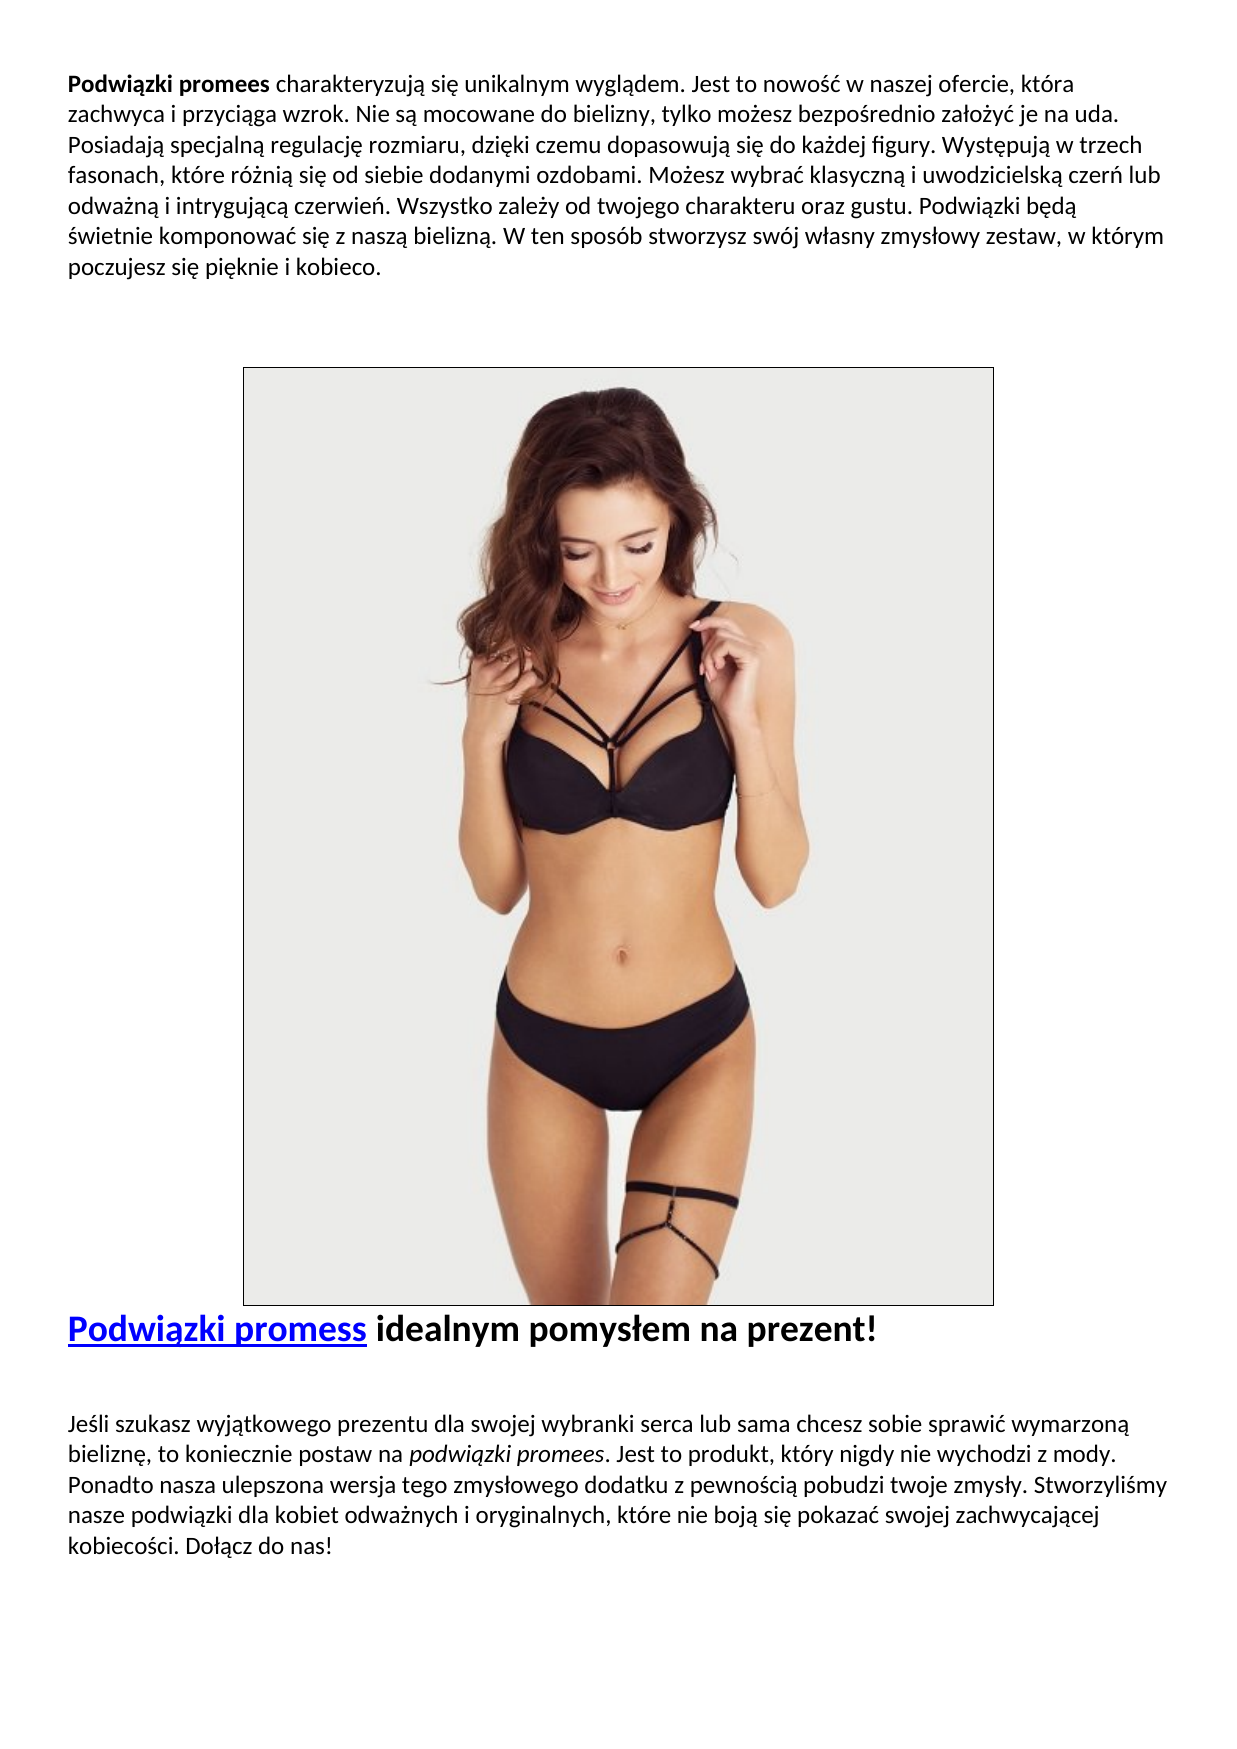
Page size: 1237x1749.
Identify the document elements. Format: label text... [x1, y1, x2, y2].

text Podwiązki promees charakteryzują się unikalnym wyglądem. Jest to nowość w naszej ofercie, która zachwyca i przyciąga wzrok. Nie są mocowane do bielizny, tylko możesz bezpośrednio założyć je na uda. Posiadają specjalną regulację rozmiaru, dzięki czemu dopasowują się do każdej figury. Występują w trzech fasonach, które różnią się od siebie dodanymi ozdobami. Możesz wybrać klasyczną i uwodzicielską czerń lub odważną i intrygującą czerwień. Wszystko zależy od twojego charakteru oraz gustu. Podwiązki będą świetnie komponować się z naszą bielizną. W ten sposób stworzysz swój własny zmysłowy zestaw, w którym poczujesz się pięknie i kobieco. [68, 68, 1169, 281]
text Podwiązki promess idealnym pomysłem na prezent! [68, 1305, 1169, 1351]
text Jeśli szukasz wyjątkowego prezentu dla swojej wybranki serca lub sama chcesz sobie sprawić wymarzoną bieliznę, to koniecznie postaw na podwiązki promees. Jest to produkt, który nigdy nie wychodzi z mody. Ponadto nasza ulepszona wersja tego zmysłowego dodatku z pewnością pobudzi twoje zmysły. Stworzyliśmy nasze podwiązki dla kobiet odważnych i oryginalnych, które nie boją się pokazać swojej zachwycającej kobiecości. Dołącz do nas! [68, 1408, 1169, 1560]
picture [244, 368, 993, 1305]
